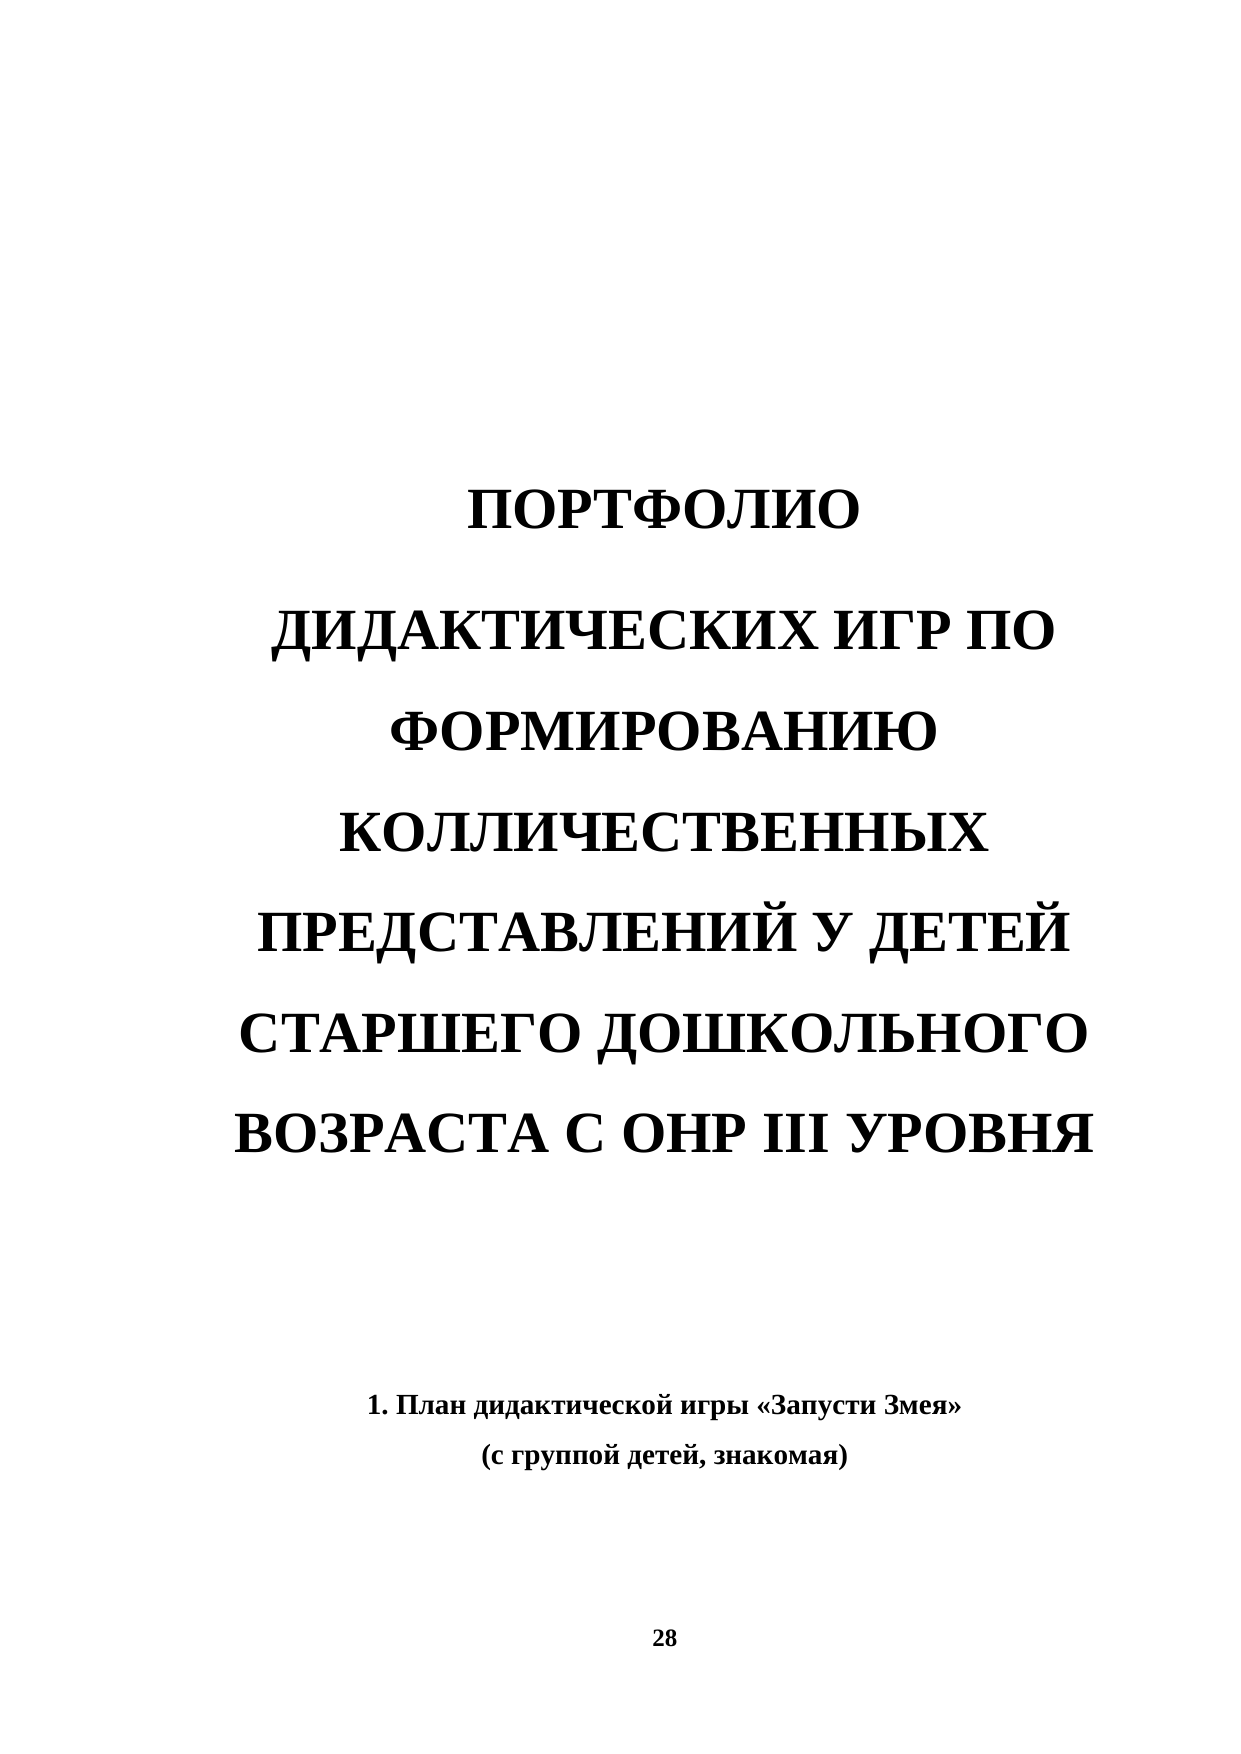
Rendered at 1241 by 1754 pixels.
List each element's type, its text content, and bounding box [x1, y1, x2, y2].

text (с группой детей, знакомая) [177, 1437, 1152, 1471]
subtitle 1. План дидактической игры «Запусти Змея» [177, 1387, 1152, 1421]
text ПОРТФОЛИО [177, 474, 1152, 541]
text ДИДАКТИЧЕСКИХ ИГР ПО ФОРМИРОВАНИЮ КОЛЛИЧЕСТВЕННЫХ ПРЕДСТАВЛЕНИЙ У ДЕТЕЙ СТАРШЕГО ДОШКОЛЬНОГО ВОЗРАСТА С ОНР III УРОВНЯ [177, 595, 1152, 1166]
